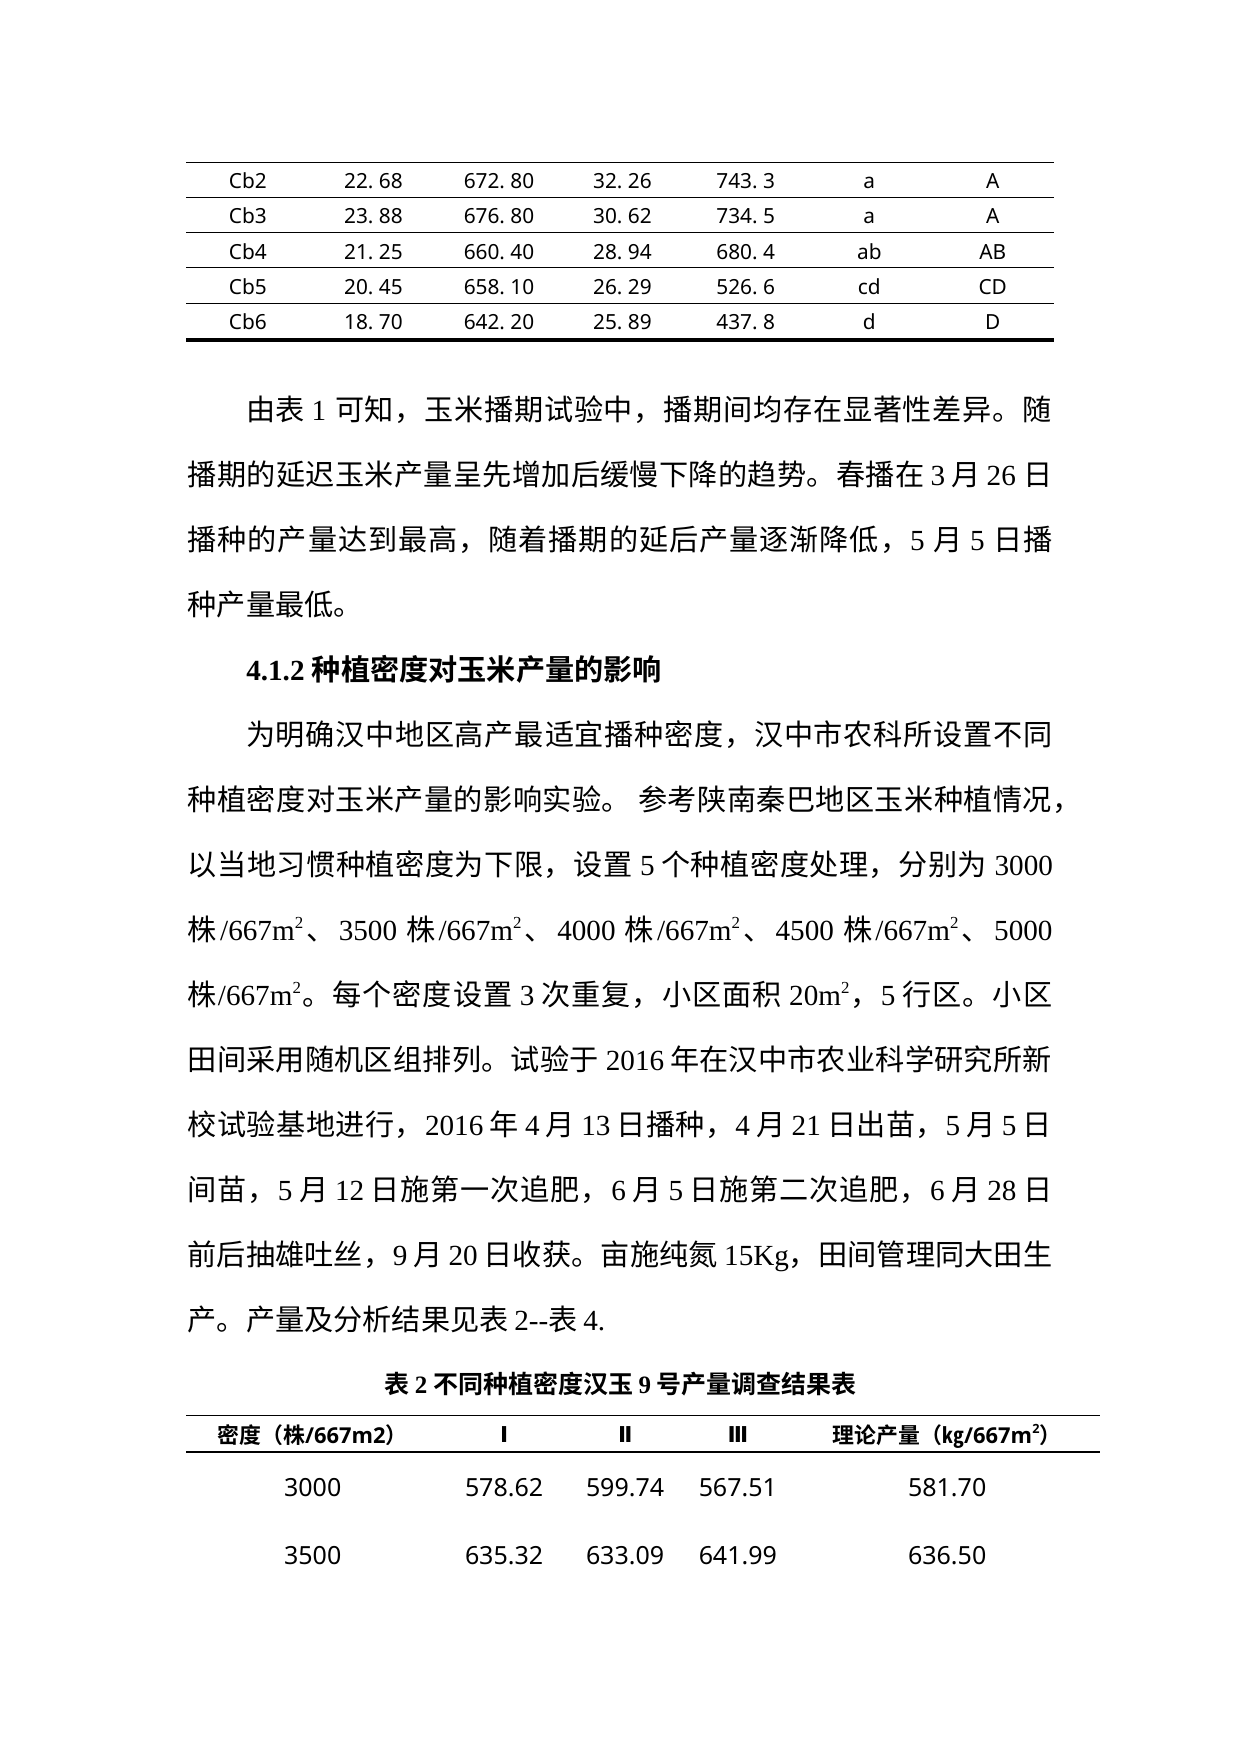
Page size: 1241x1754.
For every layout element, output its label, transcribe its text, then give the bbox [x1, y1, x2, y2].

table_cell Cb5 [186, 268, 309, 302]
table_cell 672. 80 [437, 163, 560, 197]
table_cell 578.62 [439, 1453, 569, 1521]
table_cell CD [931, 268, 1054, 302]
table_cell cd [807, 268, 931, 302]
table_cell a [807, 163, 931, 197]
table_cell 680. 4 [684, 233, 807, 267]
table_cell 567.51 [681, 1453, 794, 1521]
table_cell 25. 89 [560, 304, 684, 337]
table_header Ⅲ [681, 1416, 794, 1451]
table_cell Cb6 [186, 304, 309, 337]
table_cell 642. 20 [437, 304, 560, 337]
table_cell D [931, 304, 1054, 337]
table_cell ab [807, 233, 931, 267]
table_cell 743. 3 [684, 163, 807, 197]
table_header Ⅱ [569, 1416, 681, 1451]
table_cell 658. 10 [437, 268, 560, 302]
text 为明确汉中地区高产最适宜播种密度，汉中市农科所设置不同种植密度对玉米产量的影响实验。 参考陕南秦巴地区玉米种植情况，以当地习惯种植密度为下限，设置5个种植密度处理，分别为3000株/667m2、3500株/667m2、4000株/667m2、4500株/667m2、5000株/667m2。每个密度设置3次重复，小区面积20m2，5行区。小区田间采用随机区组排列。试验于2016年在汉中市农业科学研究所新校试验基地进行，2016年4月13日播种，4月21日出苗，5月5日间苗，5月12日施第一次追肥，6月5日施第二次追肥，6月28日前后抽雄吐丝，9月20日收获。亩施纯氮15Kg，田间管理同大田生产。产量及分析结果见表2--表4. [187, 700, 1053, 1350]
table_cell d [807, 304, 931, 337]
table_cell AB [931, 233, 1054, 267]
table_cell Cb4 [186, 233, 309, 267]
table_cell 21. 25 [309, 233, 437, 267]
table_cell 633.09 [569, 1521, 681, 1589]
table_cell 581.70 [794, 1453, 1100, 1521]
table_cell 641.99 [681, 1521, 794, 1589]
table_cell 32. 26 [560, 163, 684, 197]
table_cell A [931, 198, 1054, 232]
table_cell A [931, 163, 1054, 197]
table_cell 636.50 [794, 1521, 1100, 1589]
text 表2 不同种植密度汉玉9号产量调查结果表 [187, 1350, 1053, 1415]
table_header Ⅰ [439, 1416, 569, 1451]
table_cell Cb2 [186, 163, 309, 197]
table_cell 676. 80 [437, 198, 560, 232]
table_cell 3500 [186, 1521, 439, 1589]
table_cell 437. 8 [684, 304, 807, 337]
table_cell a [807, 198, 931, 232]
table_cell 23. 88 [309, 198, 437, 232]
table_cell 26. 29 [560, 268, 684, 302]
table_cell 28. 94 [560, 233, 684, 267]
table_header 密度（株/667m2） [186, 1416, 439, 1451]
table_cell 18. 70 [309, 304, 437, 337]
table_cell 599.74 [569, 1453, 681, 1521]
table_header 理论产量（㎏/667m2） [794, 1416, 1100, 1451]
table_cell 526. 6 [684, 268, 807, 302]
table_cell 22. 68 [309, 163, 437, 197]
table_cell 734. 5 [684, 198, 807, 232]
table_cell 3000 [186, 1453, 439, 1521]
table_cell 660. 40 [437, 233, 560, 267]
table_cell 30. 62 [560, 198, 684, 232]
table_cell Cb3 [186, 198, 309, 232]
table_cell 635.32 [439, 1521, 569, 1589]
text 由表1 可知，玉米播期试验中，播期间均存在显著性差异。随播期的延迟玉米产量呈先增加后缓慢下降的趋势。春播在3月26 日播种的产量达到最高，随着播期的延后产量逐渐降低，5 月5 日播种产量最低。 [187, 375, 1053, 635]
text 4.1.2 种植密度对玉米产量的影响 [187, 635, 1053, 700]
table_cell 20. 45 [309, 268, 437, 302]
